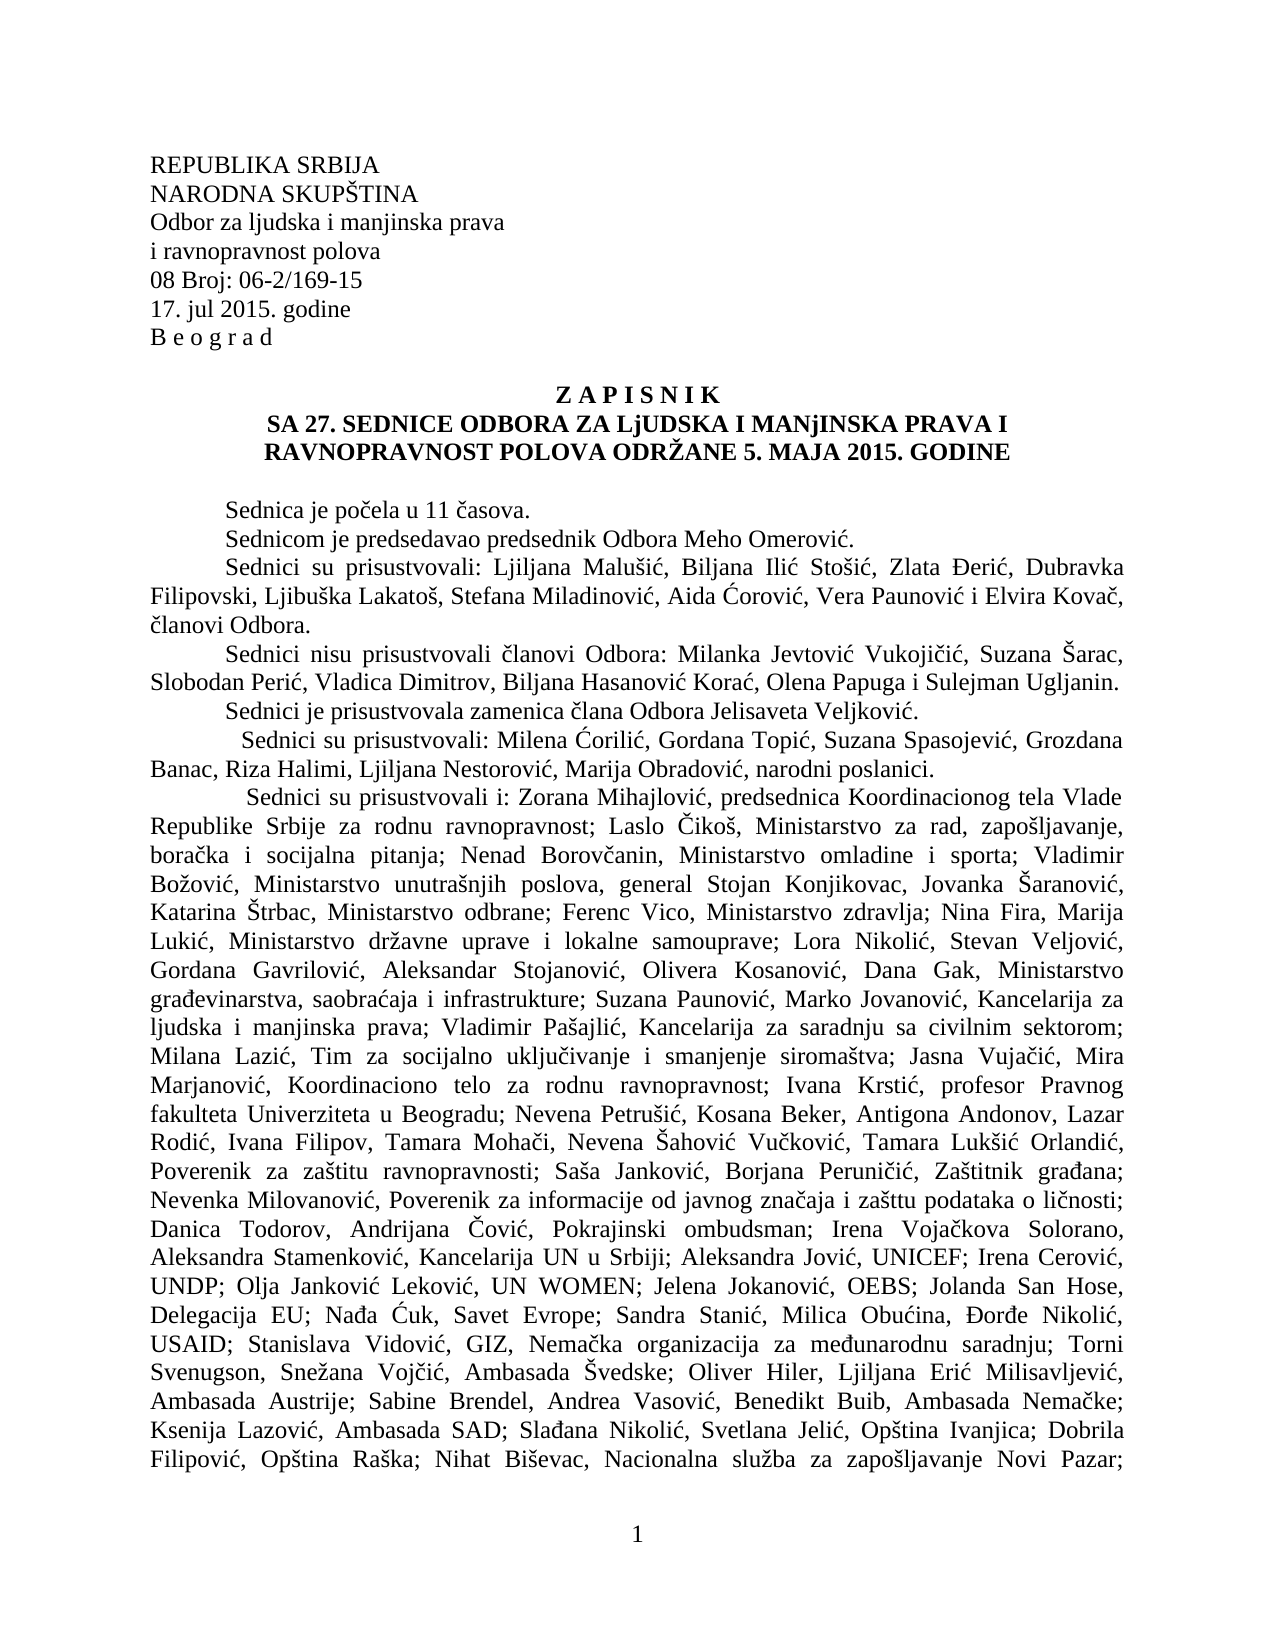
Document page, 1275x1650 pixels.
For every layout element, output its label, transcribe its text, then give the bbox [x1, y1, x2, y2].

text B e o g r a d [150, 322, 1125, 351]
text 17. jul 2015. godine [150, 294, 1125, 322]
text Sednici su prisustvovali: Ljiljana Malušić, Biljana Ilić Stošić, Zlata Đerić, Dubravka Filipovski, Ljibuška Lakatoš, Stefana Miladinović, Aida Ćorović, Vera Paunović i Elvira Kovač, članovi Odbora. [150, 552, 1125, 639]
text Z A P I S N I K [150, 380, 1125, 409]
text Sednici je prisustvovala zamenica člana Odbora Jelisaveta Veljković. [150, 696, 1125, 725]
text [150, 782, 1125, 1472]
text 08 Broj: 06-2/169-15 [150, 265, 1125, 294]
text REPUBLIKA SRBIJA [150, 150, 1125, 179]
text i ravnopravnost polova [150, 236, 1125, 265]
text Sednici su prisustvovali: Milena Ćorilić, Gordana Topić, Suzana Spasojević, Grozdana Banac, Riza Halimi, Ljiljana Nestorović, Marija Obradović, narodni poslanici. [150, 725, 1125, 782]
text Sednici nisu prisustvovali članovi Odbora: Milanka Jevtović Vukojičić, Suzana Šarac, Slobodan Perić, Vladica Dimitrov, Biljana Hasanović Korać, Olena Papuga i Sulejman Ugljanin. [150, 639, 1125, 696]
text Sednicom je predsedavao predsednik Odbora Meho Omerović. [150, 524, 1125, 552]
text Odbor za ljudska i manjinska prava [150, 207, 1125, 236]
text Sednica je počela u 11 časova. [150, 495, 1125, 524]
text SA 27. SEDNICE ODBORA ZA LjUDSKA I MANjINSKA PRAVA I RAVNOPRAVNOST POLOVA ODRŽANE 5. MAJA 2015. GODINE [150, 409, 1125, 466]
text NARODNA SKUPŠTINA [150, 179, 1125, 207]
